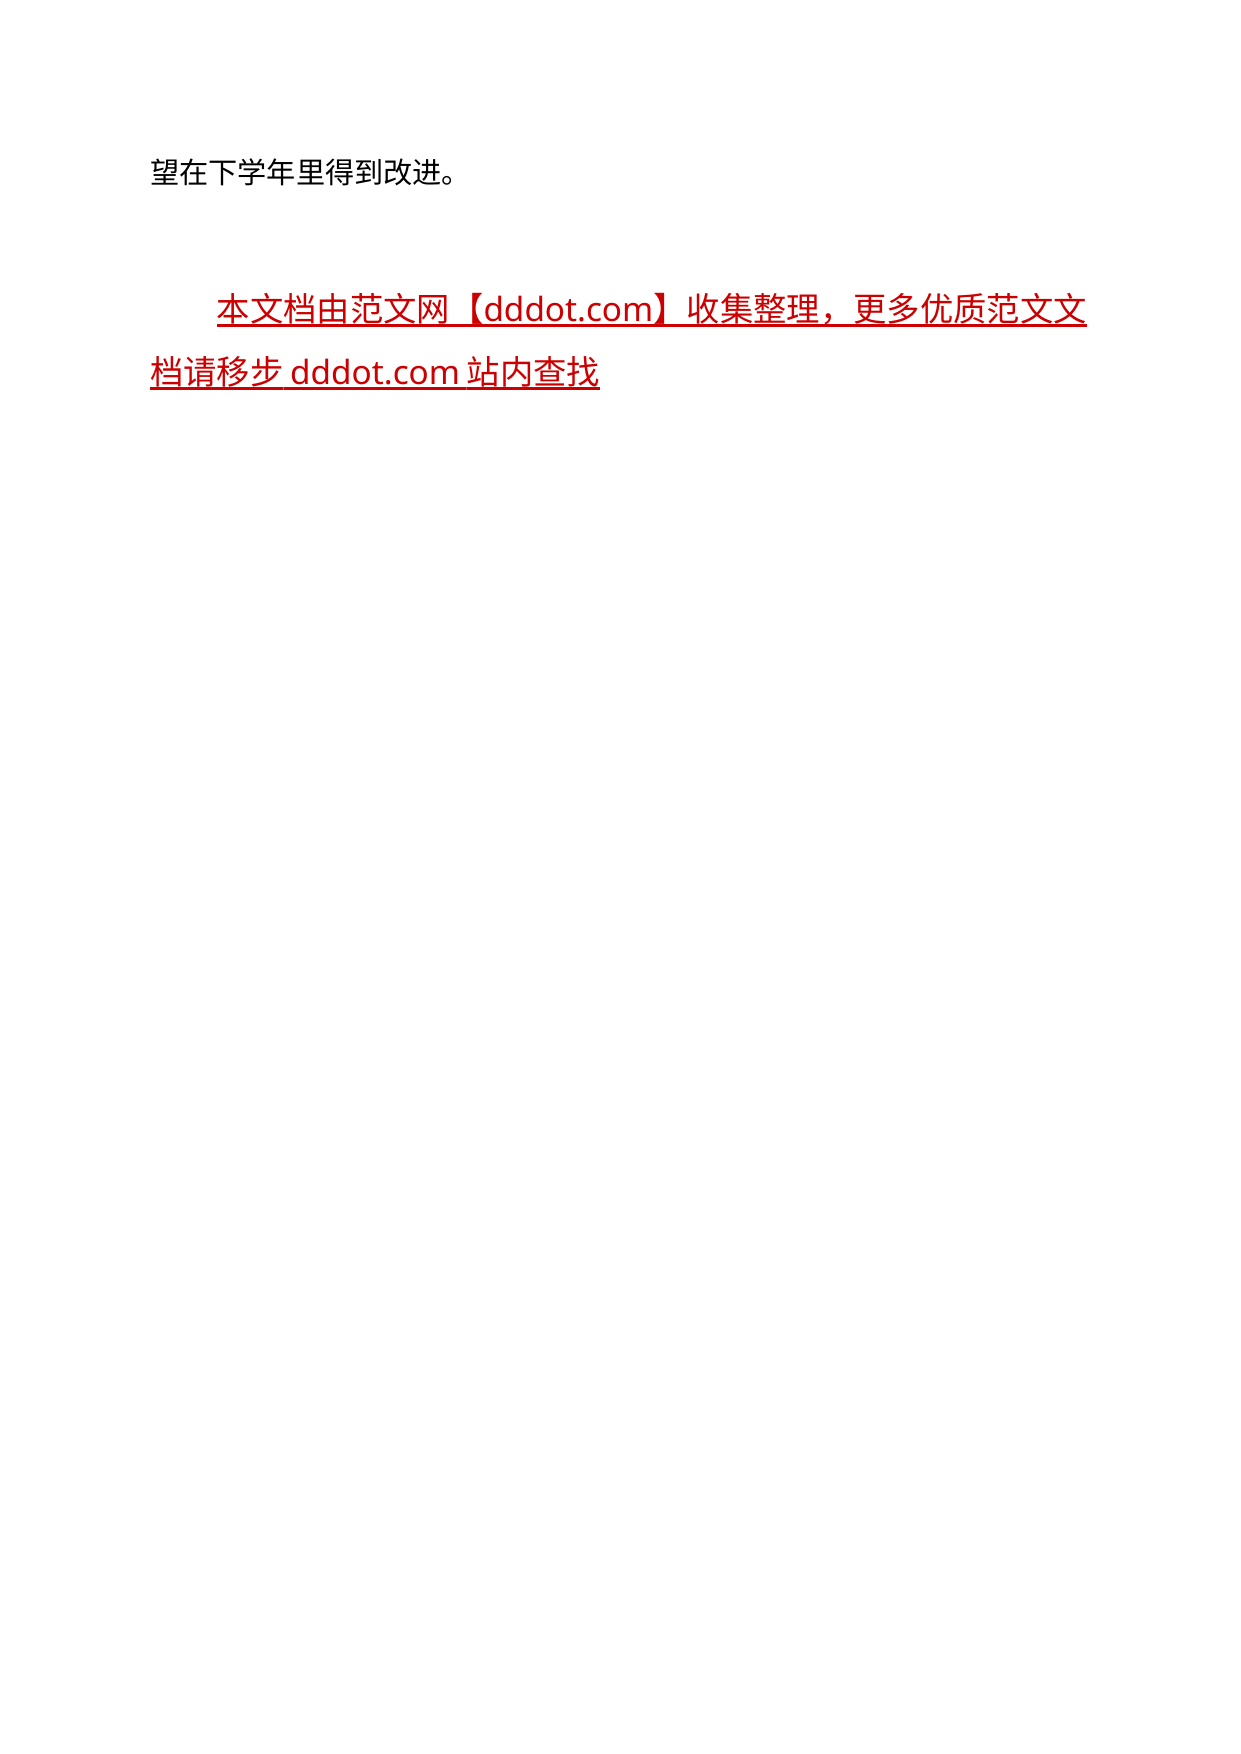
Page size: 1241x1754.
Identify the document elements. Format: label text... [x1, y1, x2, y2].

text 本文档由范文网【dddot.com】收集整理，更多优质范文文档请移步dddot.com站内查找 [150, 283, 1090, 394]
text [150, 150, 1090, 192]
